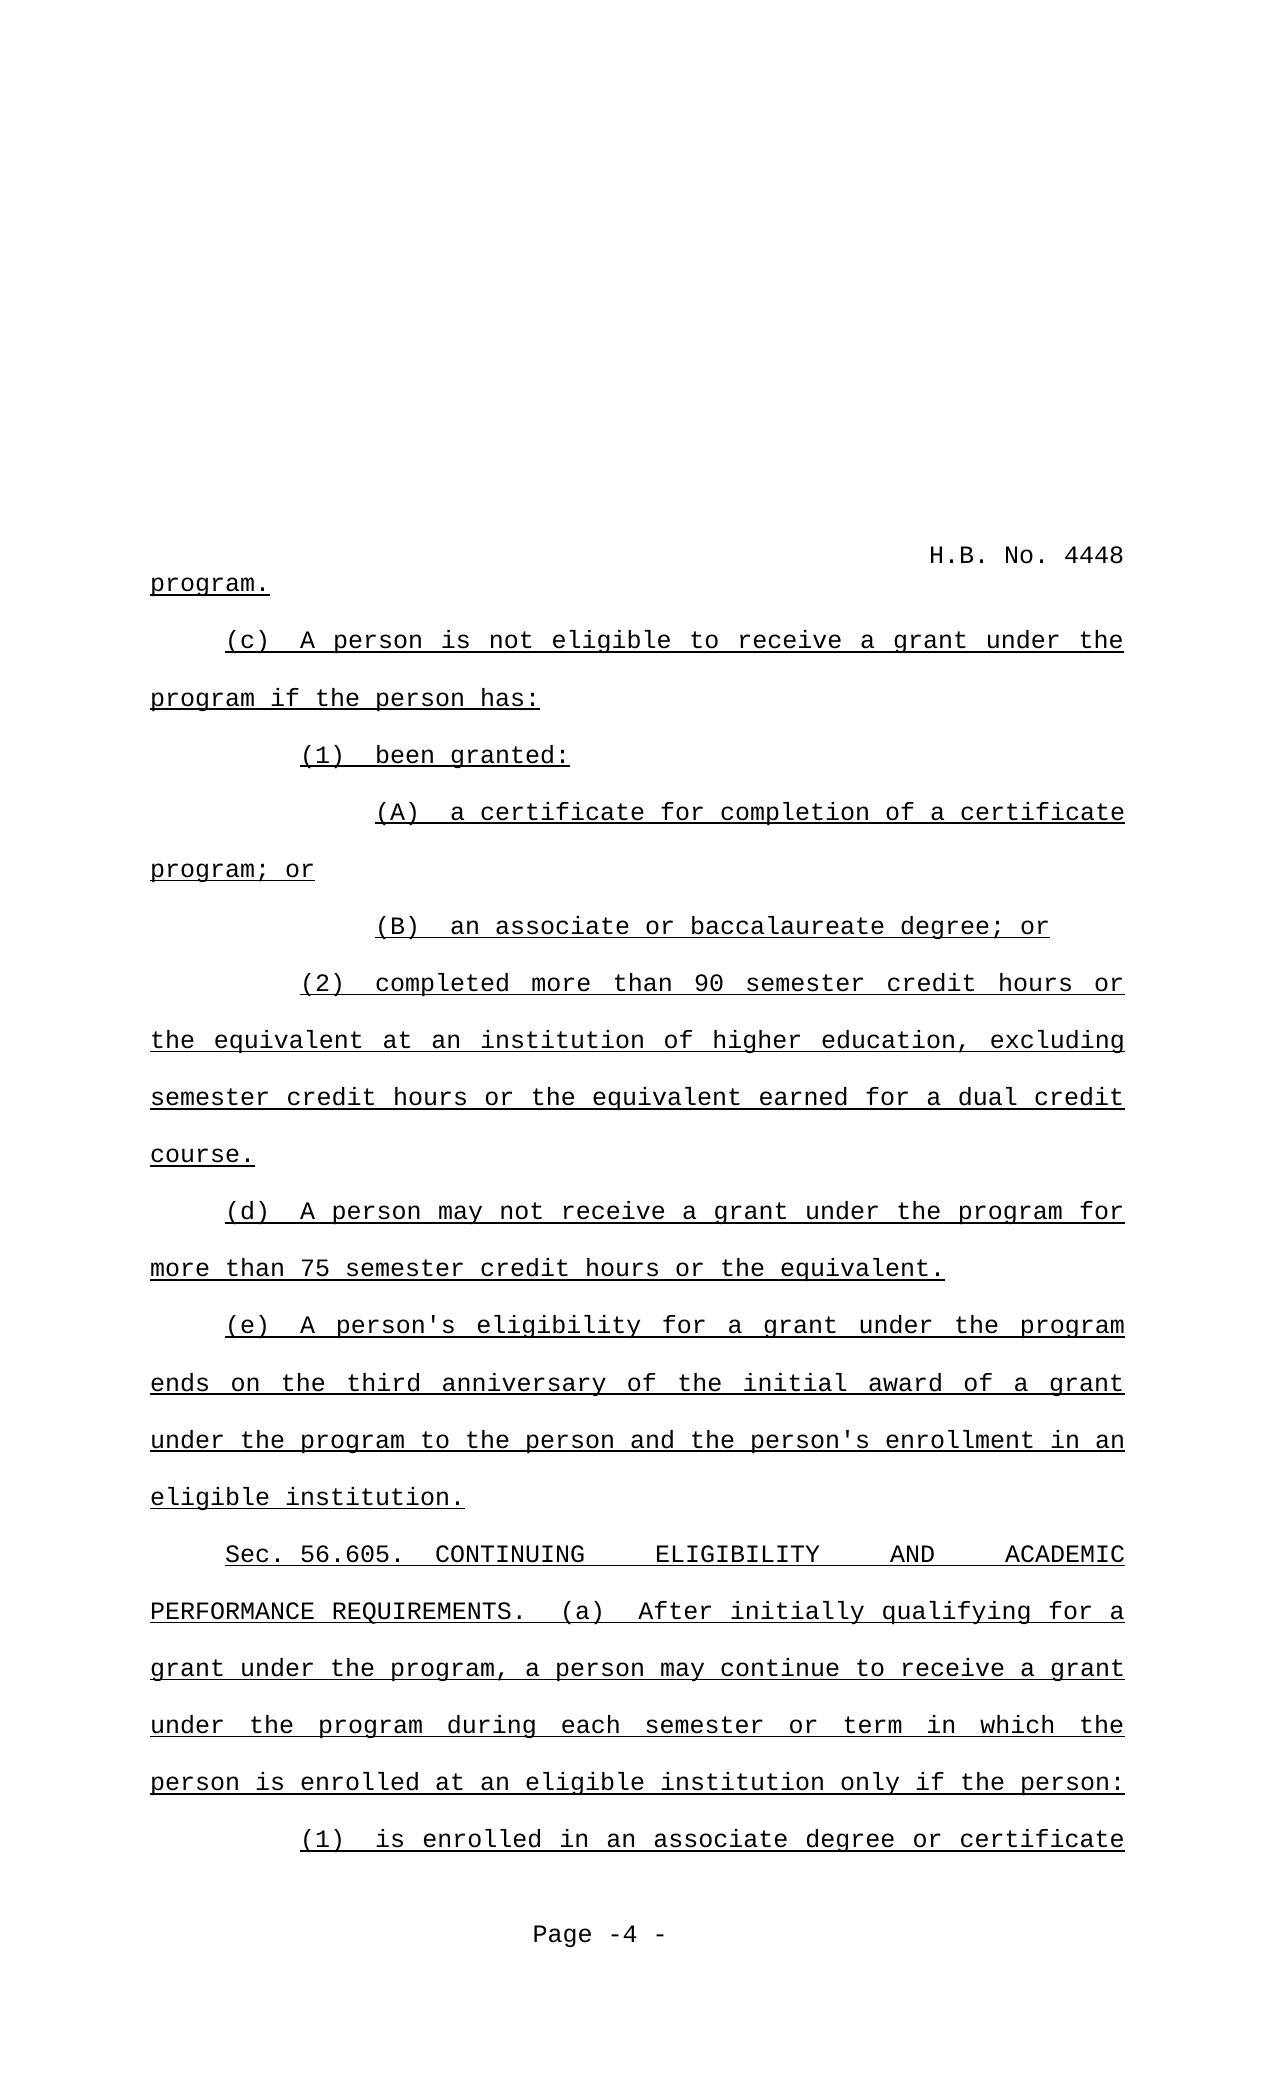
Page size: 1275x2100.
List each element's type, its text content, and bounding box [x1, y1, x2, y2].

text Sec. 56.605. CONTINUING ELIGIBILITY AND ACADEMIC PERFORMANCE REQUIREMENTS. (a) After initially qualifying for a grant under the program, a person may continue to receive a grant under the program during each semester or term in which the person is enrolled at an eligible institution only if the person: [150, 1623, 1125, 1679]
text (B) an associate or baccalaureate degree; or [150, 913, 1125, 942]
text (e) A person's eligibility for a grant under the program ends on the third anniversary of the initial award of a grant under the program to the person and the person's enrollment in an eligible institution. [150, 1313, 1125, 1393]
text (A) a certificate for completion of a certificate program; or [150, 799, 1125, 885]
text (c) A person is not eligible to receive a grant under the program if the person has: [150, 628, 1125, 713]
text (2) completed more than 90 semester credit hours or the equivalent at an institution of higher education, excluding semester credit hours or the equivalent earned for a dual credit course. [150, 1052, 1125, 1108]
text Sec. 56.605. CONTINUING ELIGIBILITY AND ACADEMIC PERFORMANCE REQUIREMENTS. (a) After initially qualifying for a grant under the program, a person may continue to receive a grant under the program during each semester or term in which the person is enrolled at an eligible institution only if the person: [150, 1737, 1125, 1793]
text (e) A person's eligibility for a grant under the program ends on the third anniversary of the initial award of a grant under the program to the person and the person's enrollment in an eligible institution. [150, 1452, 1125, 1513]
text (2) completed more than 90 semester credit hours or the equivalent at an institution of higher education, excluding semester credit hours or the equivalent earned for a dual credit course. [150, 1110, 1125, 1170]
text Sec. 56.605. CONTINUING ELIGIBILITY AND ACADEMIC PERFORMANCE REQUIREMENTS. (a) After initially qualifying for a grant under the program, a person may continue to receive a grant under the program during each semester or term in which the person is enrolled at an eligible institution only if the person: [150, 1541, 1125, 1622]
text (1) been granted: [150, 742, 1125, 771]
text Sec. 56.605. CONTINUING ELIGIBILITY AND ACADEMIC PERFORMANCE REQUIREMENTS. (a) After initially qualifying for a grant under the program, a person may continue to receive a grant under the program during each semester or term in which the person is enrolled at an eligible institution only if the person: [150, 1680, 1125, 1736]
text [150, 1827, 1125, 1855]
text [150, 571, 1125, 599]
text (d) A person may not receive a grant under the program for more than 75 semester credit hours or the equivalent. [150, 1199, 1125, 1284]
text (2) completed more than 90 semester credit hours or the equivalent at an institution of higher education, excluding semester credit hours or the equivalent earned for a dual credit course. [150, 970, 1125, 1051]
text (e) A person's eligibility for a grant under the program ends on the third anniversary of the initial award of a grant under the program to the person and the person's enrollment in an eligible institution. [150, 1395, 1125, 1450]
